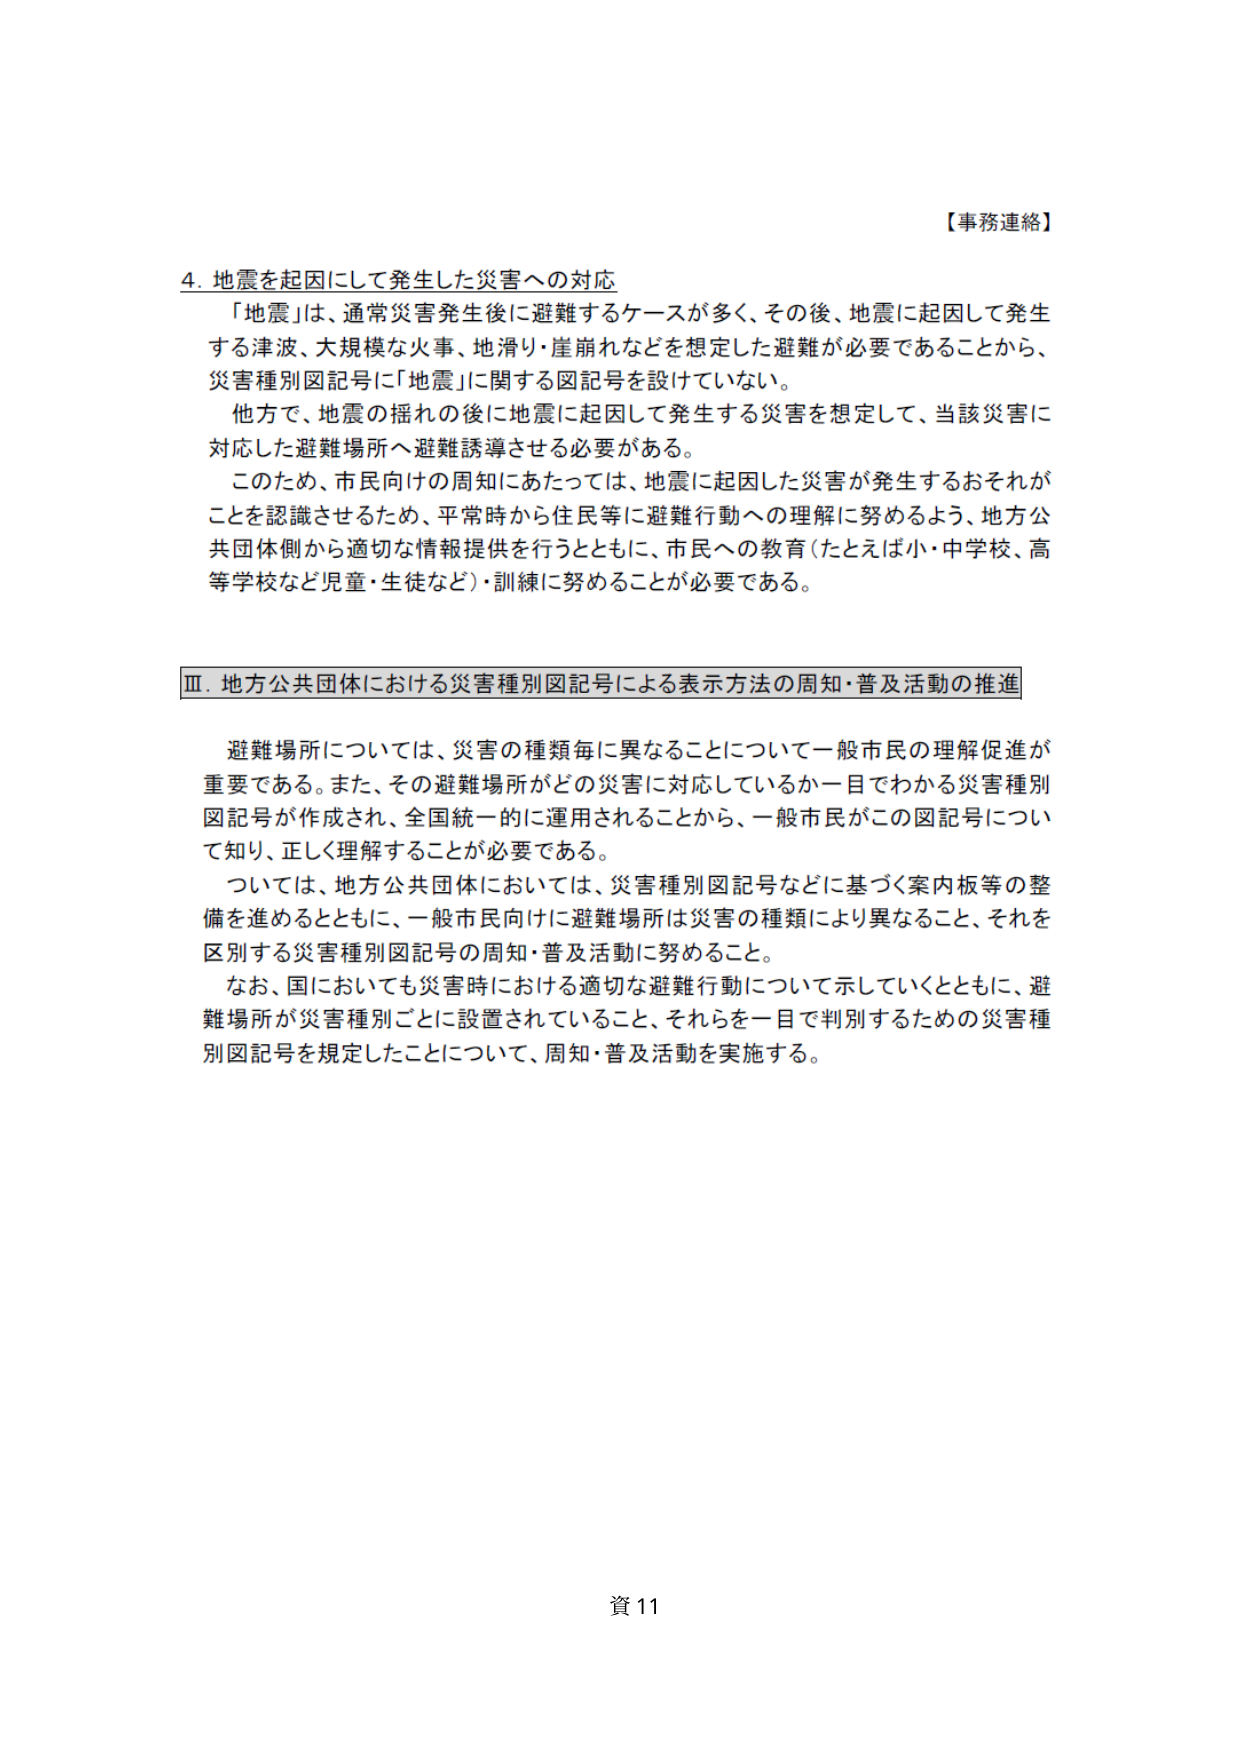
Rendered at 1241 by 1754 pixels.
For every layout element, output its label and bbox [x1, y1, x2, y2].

picture [44, 193, 1189, 1447]
